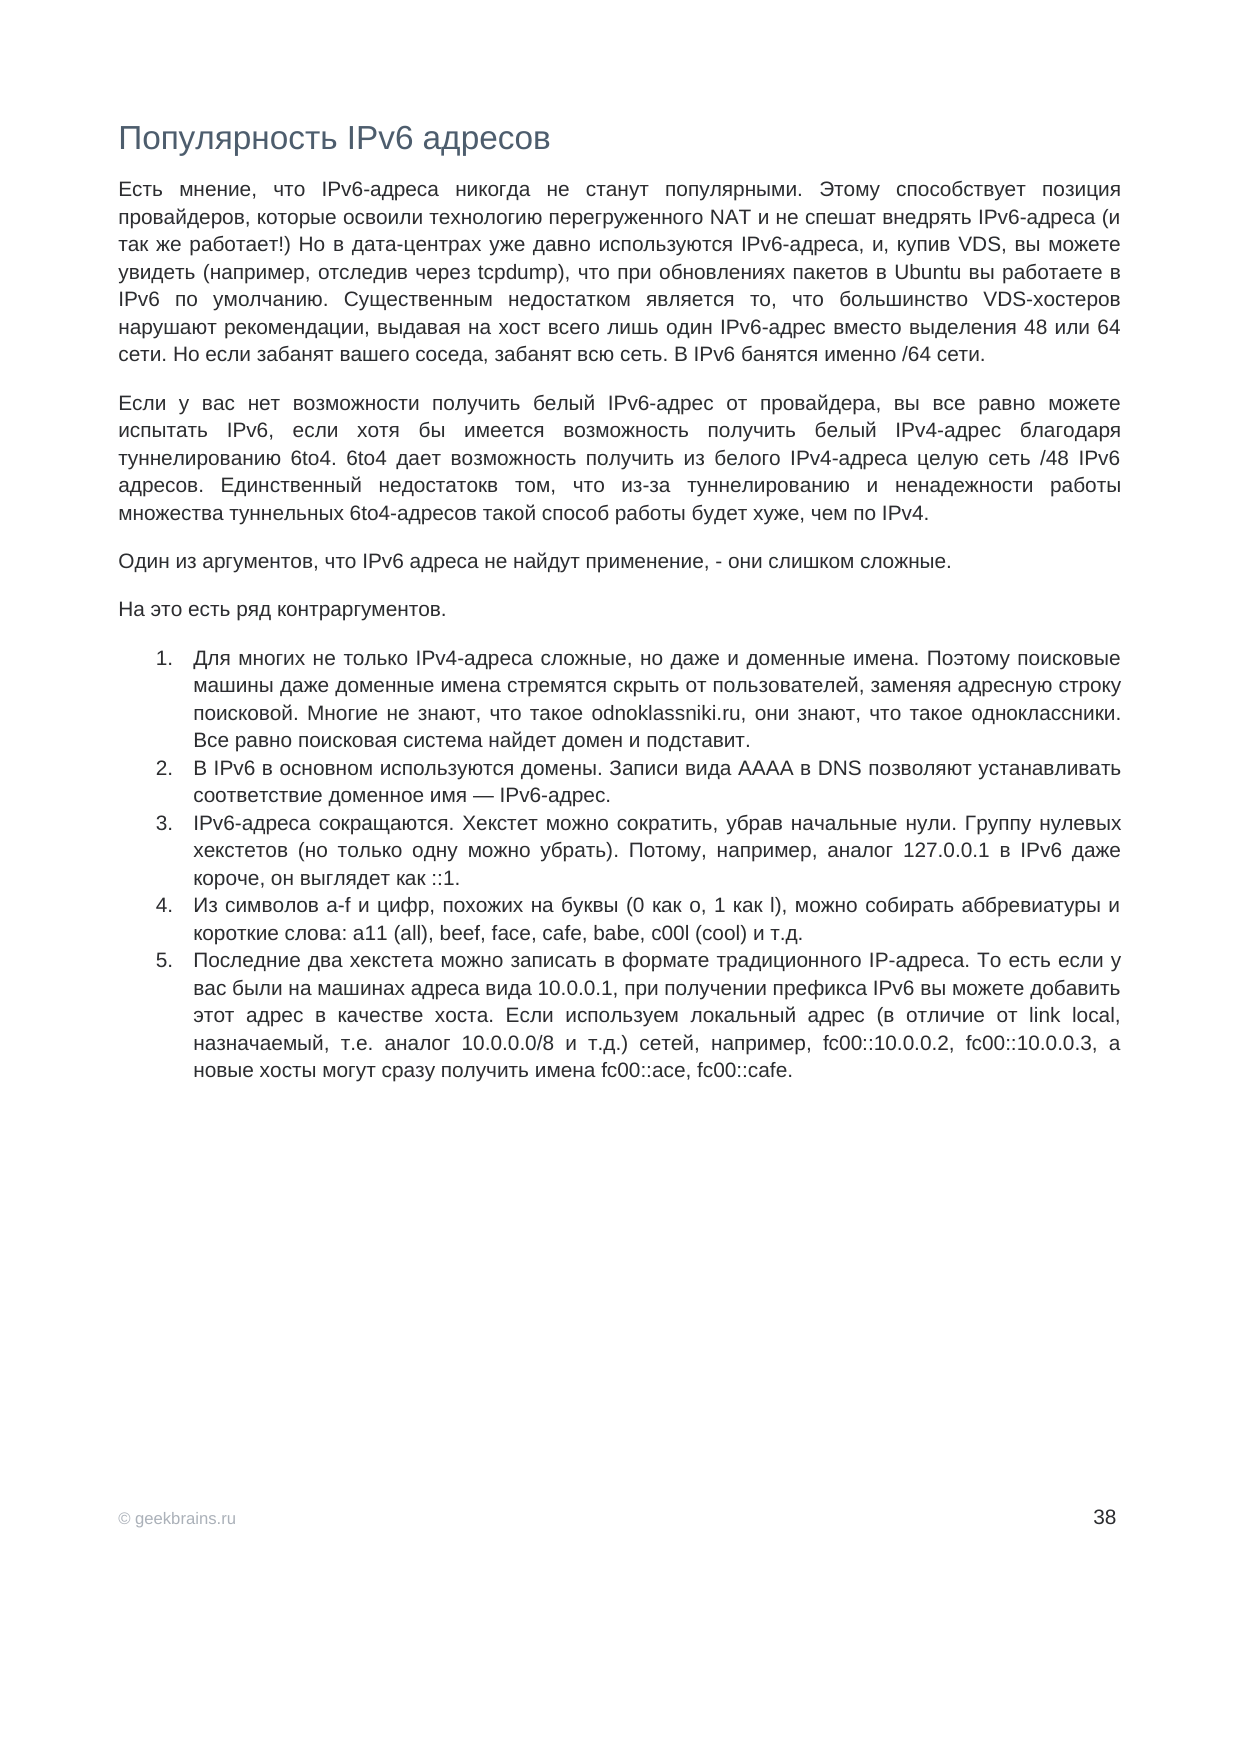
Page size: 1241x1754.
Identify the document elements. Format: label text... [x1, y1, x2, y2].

subtitle Популярность IPv6 адресов [118, 118, 1122, 156]
text На это есть ряд контраргументов. [118, 597, 1122, 621]
text Один из аргументов, что IPv6 адреса не найдут применение, - они слишком сложные. [118, 549, 1122, 573]
text Если у вас нет возможности получить белый IPv6-адрес от провайдера, вы все равно можете испытать IPv6, если хотя бы имеется возможность получить белый IPv4-адрес благодаря туннелированию 6to4. 6to4 дает возможность получить из белого IPv4-адреса целую сеть /48 IPv6 адресов. Единственный недостатокв том, что из-за туннелированию и ненадежности работы множества туннельных 6to4-адресов такой способ работы будет хуже, чем по IPv4. [118, 391, 1122, 524]
list IPv6-адреса сокращаются. Хекстет можно сократить, убрав начальные нули. Группу нулевых хекстетов (но только одну можно убрать). Потому, например, аналог 127.0.0.1 в IPv6 даже короче, он выглядет как ::1. [156, 811, 1122, 889]
list Последние два хекстета можно записать в формате традиционного IP-адреса. То есть если у вас были на машинах адреса вида 10.0.0.1, при получении префикса IPv6 вы можете добавить этот адрес в качестве хоста. Если используем локальный адрес (в отличие от link local, назначаемый, т.е. аналог 10.0.0.0/8 и т.д.) сетей, например, fc00::10.0.0.2, fc00::10.0.0.3, а новые хосты могут сразу получить имена fc00::ace, fc00::cafe. [156, 948, 1122, 1082]
list Из символов a-f и цифр, похожих на буквы (0 как o, 1 как l), можно собирать аббревиатуры и короткие слова: a11 (all), beef, face, cafe, babe, c00l (cool) и т.д. [156, 893, 1122, 944]
list В IPv6 в основном используются домены. Записи вида AAAA в DNS позволяют устанавливать соответствие доменное имя — IPv6-адрес. [156, 756, 1122, 807]
text Есть мнение, что IPv6-адреса никогда не станут популярными. Этому способствует позиция провайдеров, которые освоили технологию перегруженного NAT и не спешат внедрять IPv6-адреса (и так же работает!) Но в дата-центрах уже давно используются IPv6-адреса, и, купив VDS, вы можете увидеть (например, отследив через tcpdump), что при обновлениях пакетов в Ubuntu вы работаете в IPv6 по умолчанию. Существенным недостатком является то, что большинство VDS-хостеров нарушают рекомендации, выдавая на хост всего лишь один IPv6-адрес вместо выделения 48 или 64 сети. Но если забанят вашего соседа, забанят всю сеть. В IPv6 банятся именно /64 сети. [118, 177, 1122, 366]
list Для многих не только IPv4-адреса сложные, но даже и доменные имена. Поэтому поисковые машины даже доменные имена стремятся скрыть от пользователей, заменяя адресную строку поисковой. Многие не знают, что такое odnoklassniki.ru, они знают, что такое одноклассники. Все равно поисковая система найдет домен и подставит. [156, 646, 1122, 752]
